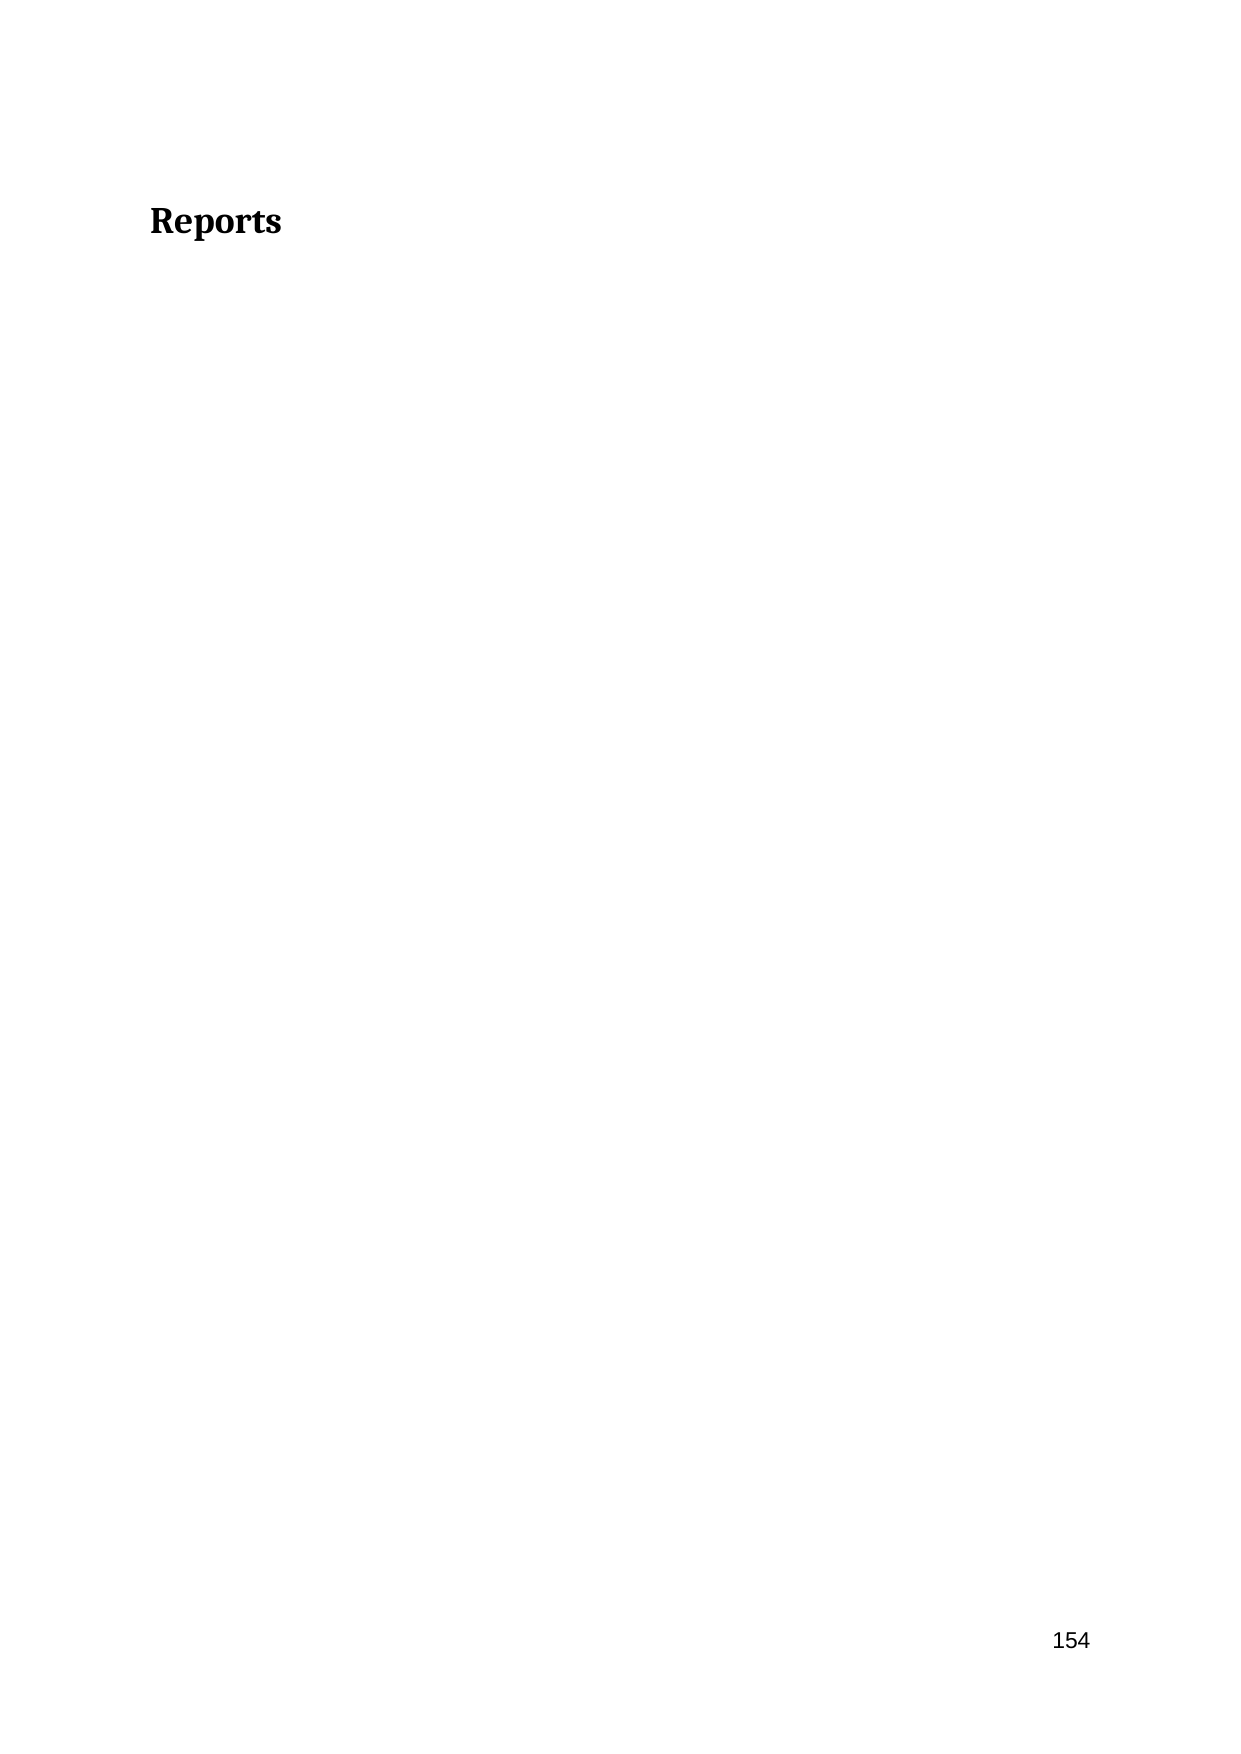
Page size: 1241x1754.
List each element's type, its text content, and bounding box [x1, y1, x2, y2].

subtitle Reports [150, 200, 1090, 243]
